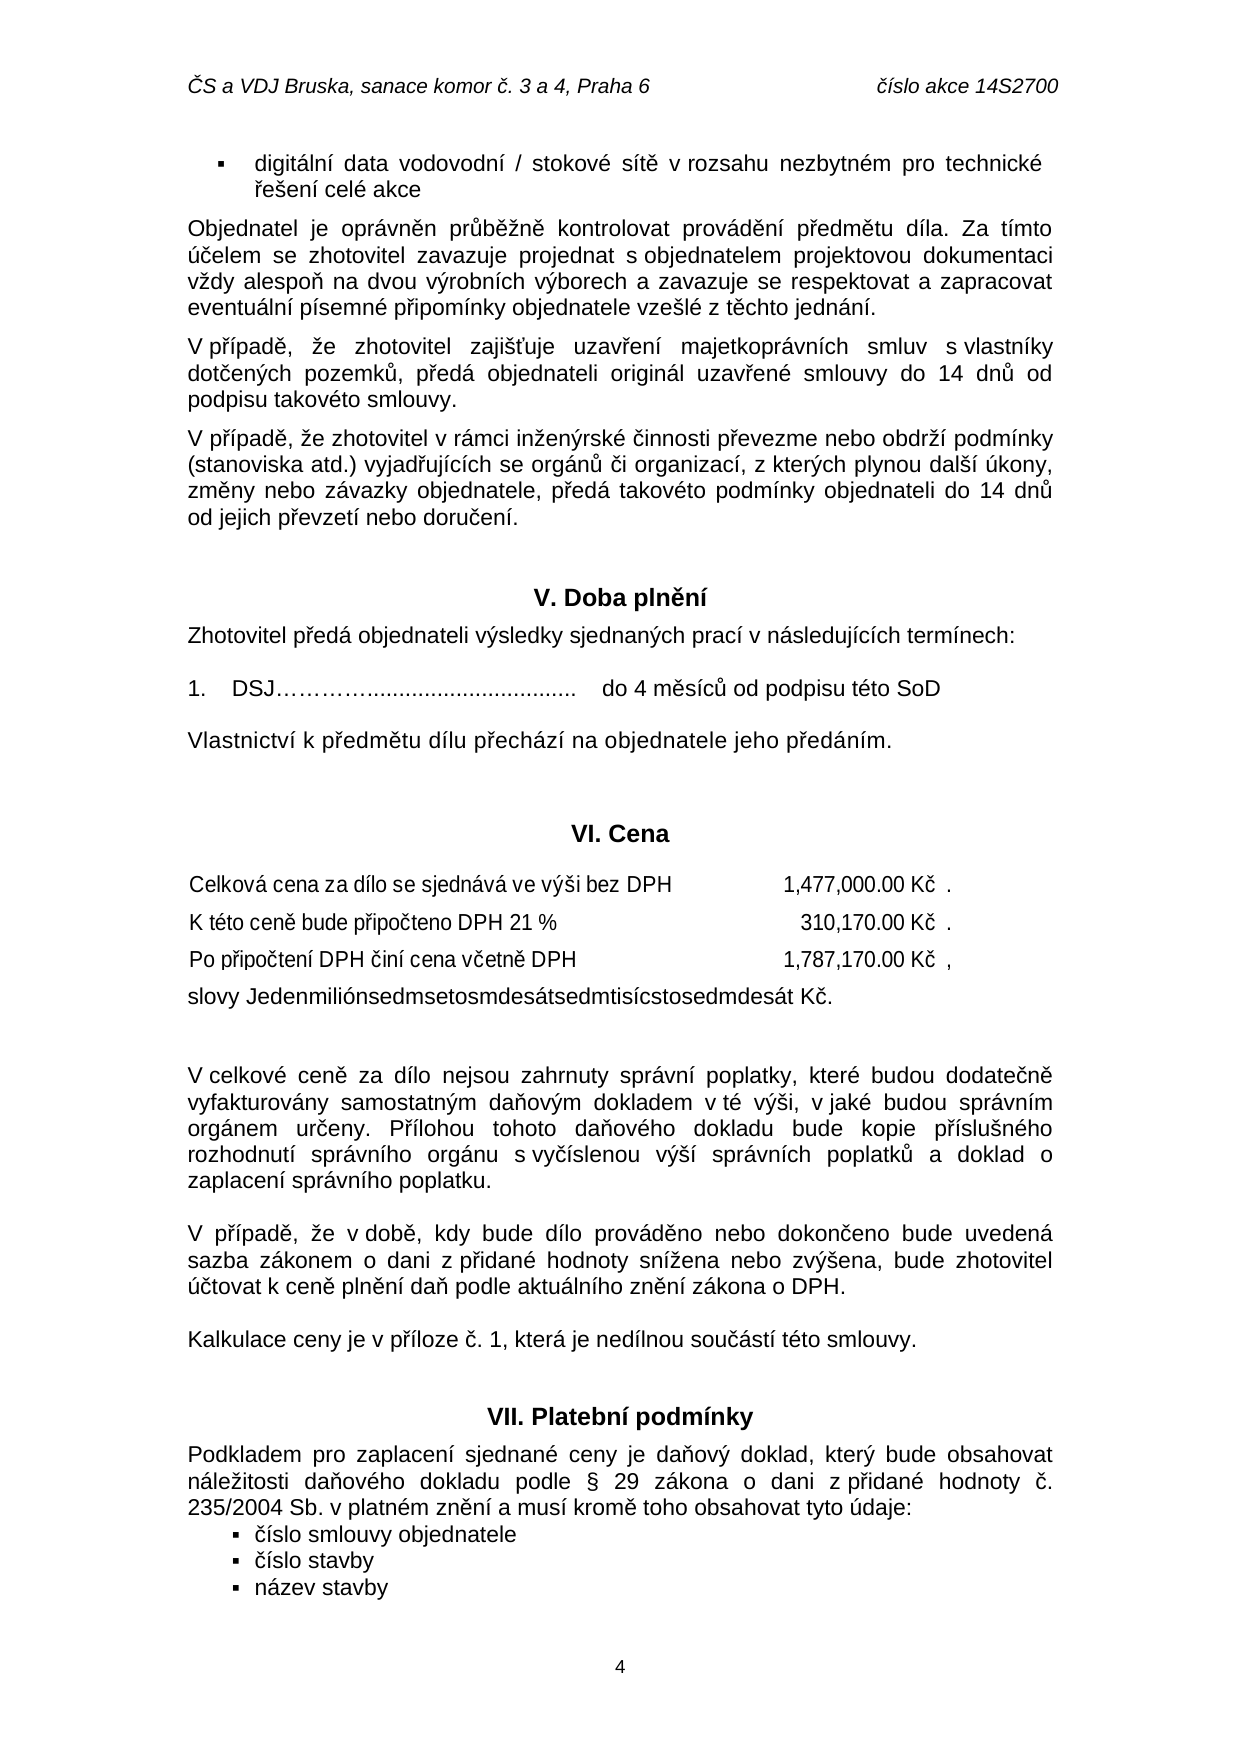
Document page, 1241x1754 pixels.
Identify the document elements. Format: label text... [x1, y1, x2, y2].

list digitální data vodovodní / stokové sítě v rozsahu nezbytném pro technické řešení celé akce [217, 150, 1053, 203]
text V případě, že zhotovitel zajišťuje uzavření majetkoprávních smluv s vlastníky dotčených pozemků, předá objednateli originál uzavřené smlouvy do 14 dnů od podpisu takovéto smlouvy. [187, 333, 1053, 412]
list číslo smlouvy objednatele [232, 1521, 1053, 1547]
text slovy Jedenmiliónsedmsetosmdesátsedmtisícstosedmdesát Kč. [187, 862, 1053, 1009]
text Objednatel je oprávněn průběžně kontrolovat provádění předmětu díla. Za tímto účelem se zhotovitel zavazuje projednat s objednatelem projektovou dokumentaci vždy alespoň na dvou výrobních výborech a zavazuje se respektovat a zapracovat eventuální písemné připomínky objednatele vzešlé z těchto jednání. [187, 215, 1053, 321]
list DSJ…………................................. do 4 měsíců od podpisu této SoD [187, 675, 1053, 701]
text Zhotovitel předá objednateli výsledky sjednaných prací v následujících termínech: [187, 622, 1053, 648]
text Vlastnictví k předmětu dílu přechází na objednatele jeho předáním. [187, 727, 1053, 754]
text VI. Cena [187, 819, 1053, 848]
text VII. Platební podmínky [187, 1402, 1053, 1431]
text V. Doba plnění [187, 583, 1053, 612]
text V případě, že v době, kdy bude dílo prováděno nebo dokončeno bude uvedená sazba zákonem o dani z přidané hodnoty snížena nebo zvýšena, bude zhotovitel účtovat k ceně plnění daň podle aktuálního znění zákona o DPH. [187, 1220, 1053, 1299]
list číslo stavby [232, 1547, 1053, 1573]
text Kalkulace ceny je v příloze č. 1, která je nedílnou součástí této smlouvy. [187, 1326, 1053, 1352]
text V celkové ceně za dílo nejsou zahrnuty správní poplatky, které budou dodatečně vyfakturovány samostatným daňovým dokladem v té výši, v jaké budou správním orgánem určeny. Přílohou tohoto daňového dokladu bude kopie příslušného rozhodnutí správního orgánu s vyčíslenou výší správních poplatků a doklad o zaplacení správního poplatku. [187, 1062, 1053, 1194]
list název stavby [232, 1573, 1053, 1600]
text V případě, že zhotovitel v rámci inženýrské činnosti převezme nebo obdrží podmínky (stanoviska atd.) vyjadřujících se orgánů či organizací, z kterých plynou další úkony, změny nebo závazky objednatele, předá takovéto podmínky objednateli do 14 dnů od jejich převzetí nebo doručení. [187, 425, 1053, 530]
text Podkladem pro zaplacení sjednané ceny je daňový doklad, který bude obsahovat náležitosti daňového dokladu podle § 29 zákona o dani z přidané hodnoty č. 235/2004 Sb. v platném znění a musí kromě toho obsahovat tyto údaje: [187, 1441, 1053, 1521]
